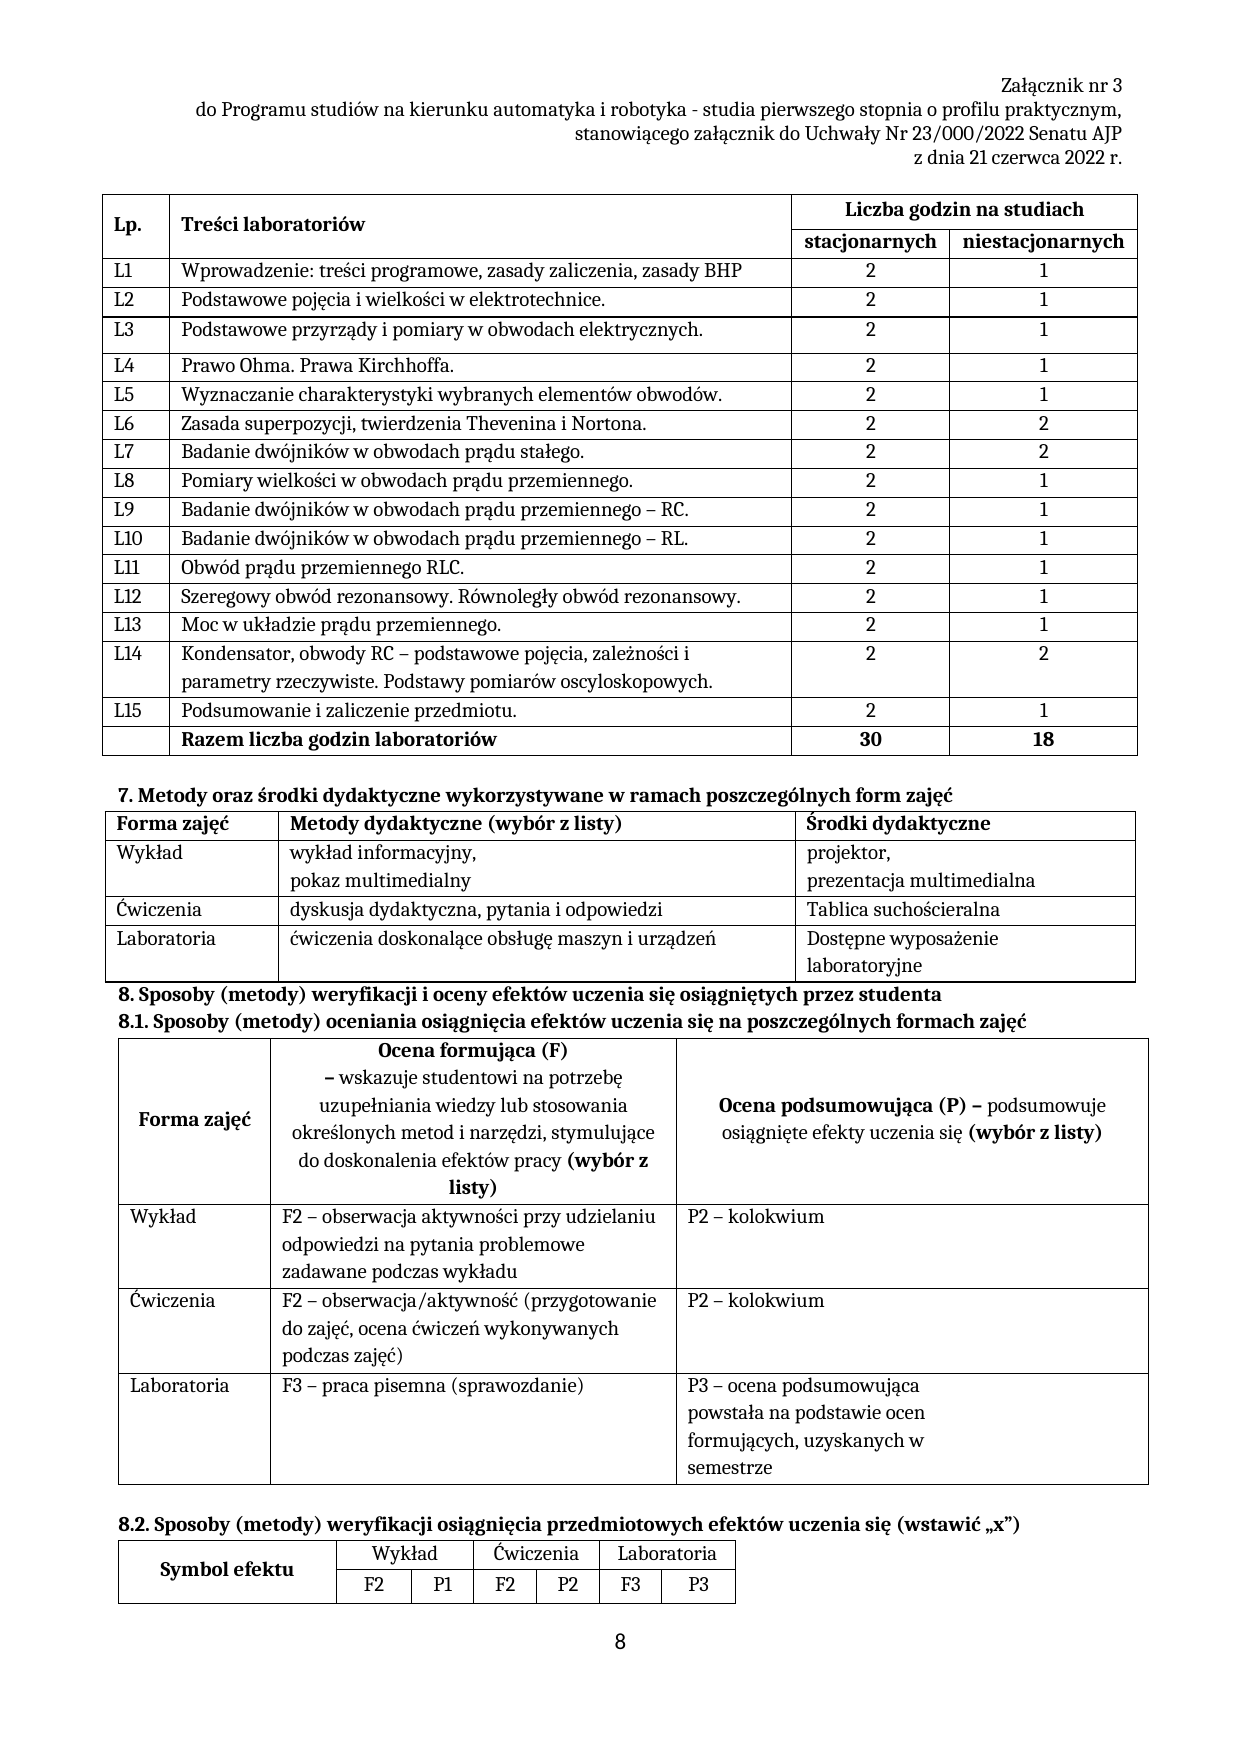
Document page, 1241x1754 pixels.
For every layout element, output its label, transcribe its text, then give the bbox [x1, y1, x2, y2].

table_cell L2 [103, 288, 169, 316]
table_cell 1 [950, 318, 1137, 352]
table_cell Badanie dwójników w obwodach prądu stałego. [170, 440, 791, 468]
table_cell L12 [103, 584, 169, 612]
table_cell F2 [337, 1570, 411, 1603]
table_cell L3 [103, 318, 169, 352]
table_cell L14 [103, 642, 169, 697]
table_cell 2 [792, 555, 949, 583]
table_cell F2 [474, 1570, 536, 1603]
table_cell 18 [950, 727, 1137, 755]
table_cell Kondensator, obwody RC – podstawowe pojęcia, zależności i parametry rzeczywiste. Podstawy pomiarów oscyloskopowych. [170, 642, 791, 697]
text 8.1. Sposoby (metody) oceniania osiągnięcia efektów uczenia się na poszczególnych formach zajęć [118, 1010, 1122, 1034]
table_header Treści laboratoriów [170, 195, 791, 258]
table_cell wykład informacyjny, pokaz multimedialny [279, 841, 795, 896]
table_cell projektor, prezentacja multimedialna [796, 841, 1135, 896]
table_cell Obwód prądu przemiennego RLC. [170, 555, 791, 583]
table_cell Szeregowy obwód rezonansowy. Równoległy obwód rezonansowy. [170, 584, 791, 612]
table_cell Wprowadzenie: treści programowe, zasady zaliczenia, zasady BHP [170, 259, 791, 287]
table_cell Tablica suchościeralna [796, 897, 1135, 925]
table_cell 1 [950, 382, 1137, 410]
table_cell 2 [792, 698, 949, 726]
table_header Ćwiczenia [474, 1541, 599, 1569]
table_cell 2 [792, 642, 949, 697]
table_header Forma zajęć [106, 812, 278, 840]
table_cell P1 [412, 1570, 473, 1603]
table_cell Dostępne wyposażenie laboratoryjne [796, 926, 1135, 981]
table_cell 1 [950, 698, 1137, 726]
table_cell Badanie dwójników w obwodach prądu przemiennego – RL. [170, 527, 791, 554]
table_cell niestacjonarnych [950, 230, 1137, 258]
table_cell 2 [792, 354, 949, 381]
table_cell L1 [103, 259, 169, 287]
table_cell P2 – kolokwium [677, 1205, 1148, 1288]
table_cell 2 [792, 259, 949, 287]
table_cell F2 – obserwacja/aktywność (przygotowanie do zajęć, ocena ćwiczeń wykonywanych podczas zajęć) [271, 1289, 676, 1372]
table_cell L15 [103, 698, 169, 726]
table_header Forma zajęć [119, 1039, 270, 1204]
table_cell F3 [600, 1570, 661, 1603]
table_cell L9 [103, 498, 169, 526]
table_cell P3 – ocena podsumowująca powstała na podstawie ocen formujących, uzyskanych w semestrze [677, 1374, 1148, 1484]
table_cell Pomiary wielkości w obwodach prądu przemiennego. [170, 469, 791, 497]
table_cell Wyznaczanie charakterystyki wybranych elementów obwodów. [170, 382, 791, 410]
text 8.2. Sposoby (metody) weryfikacji osiągnięcia przedmiotowych efektów uczenia się (wstawić „x”) [118, 1513, 1122, 1537]
table_cell 2 [792, 584, 949, 612]
table_cell 1 [950, 288, 1137, 316]
table_cell 1 [950, 259, 1137, 287]
table_cell Moc w układzie prądu przemiennego. [170, 613, 791, 641]
table_header Liczba godzin na studiach [792, 195, 1137, 229]
table_cell P2 [537, 1570, 599, 1603]
table_cell L13 [103, 613, 169, 641]
table_cell 1 [950, 469, 1137, 497]
table_cell L11 [103, 555, 169, 583]
table_cell P3 [662, 1570, 735, 1603]
table_cell Wykład [106, 841, 278, 896]
table_cell Podsumowanie i zaliczenie przedmiotu. [170, 698, 791, 726]
table_cell 2 [792, 527, 949, 554]
table_cell 2 [792, 440, 949, 468]
table_cell Laboratoria [106, 926, 278, 981]
table_cell [103, 727, 169, 755]
table_header Ocena podsumowująca (P) – podsumowuje osiągnięte efekty uczenia się (wybór z listy) [677, 1039, 1148, 1204]
table_cell Zasada superpozycji, twierdzenia Thevenina i Nortona. [170, 411, 791, 439]
table_cell 1 [950, 498, 1137, 526]
table_header Laboratoria [600, 1541, 735, 1569]
text 8. Sposoby (metody) weryfikacji i oceny efektów uczenia się osiągniętych przez studenta [118, 983, 1122, 1006]
table_cell 2 [792, 498, 949, 526]
table_cell L6 [103, 411, 169, 439]
table_cell 2 [792, 318, 949, 352]
table_header Symbol efektu [119, 1541, 336, 1603]
table_cell Wykład [119, 1205, 270, 1288]
table_cell Prawo Ohma. Prawa Kirchhoffa. [170, 354, 791, 381]
table_cell Ćwiczenia [106, 897, 278, 925]
table_cell 1 [950, 613, 1137, 641]
table_cell L5 [103, 382, 169, 410]
table_cell L4 [103, 354, 169, 381]
table_header Lp. [103, 195, 169, 258]
table_cell Badanie dwójników w obwodach prądu przemiennego – RC. [170, 498, 791, 526]
text 7. Metody oraz środki dydaktyczne wykorzystywane w ramach poszczególnych form zajęć [118, 783, 1122, 807]
table_cell 1 [950, 354, 1137, 381]
table_header Metody dydaktyczne (wybór z listy) [279, 812, 795, 840]
table_cell Laboratoria [119, 1374, 270, 1484]
table_cell 2 [950, 440, 1137, 468]
table_cell 1 [950, 555, 1137, 583]
table_cell 2 [950, 411, 1137, 439]
table_cell 2 [792, 411, 949, 439]
table_cell 1 [950, 527, 1137, 554]
table_header Wykład [337, 1541, 473, 1569]
table_header Ocena formująca (F) – wskazuje studentowi na potrzebę uzupełniania wiedzy lub stosowania określonych metod i narzędzi, stymulujące do doskonalenia efektów pracy (wybór z listy) [271, 1039, 676, 1204]
table_cell ćwiczenia doskonalące obsługę maszyn i urządzeń [279, 926, 795, 981]
table_cell 2 [792, 382, 949, 410]
table_cell L10 [103, 527, 169, 554]
table_cell stacjonarnych [792, 230, 949, 258]
table_cell Ćwiczenia [119, 1289, 270, 1372]
table_cell 2 [792, 288, 949, 316]
table_cell Razem liczba godzin laboratoriów [170, 727, 791, 755]
table_cell Podstawowe pojęcia i wielkości w elektrotechnice. [170, 288, 791, 316]
table_cell F2 – obserwacja aktywności przy udzielaniu odpowiedzi na pytania problemowe zadawane podczas wykładu [271, 1205, 676, 1288]
table_cell dyskusja dydaktyczna, pytania i odpowiedzi [279, 897, 795, 925]
table_cell 30 [792, 727, 949, 755]
table_cell 2 [950, 642, 1137, 697]
table_cell L7 [103, 440, 169, 468]
table_cell P2 – kolokwium [677, 1289, 1148, 1372]
table_cell 2 [792, 469, 949, 497]
table_cell 2 [792, 613, 949, 641]
table_cell 1 [950, 584, 1137, 612]
table_header Środki dydaktyczne [796, 812, 1135, 840]
table_cell F3 – praca pisemna (sprawozdanie) [271, 1374, 676, 1484]
table_cell L8 [103, 469, 169, 497]
table_cell Podstawowe przyrządy i pomiary w obwodach elektrycznych. [170, 318, 791, 352]
